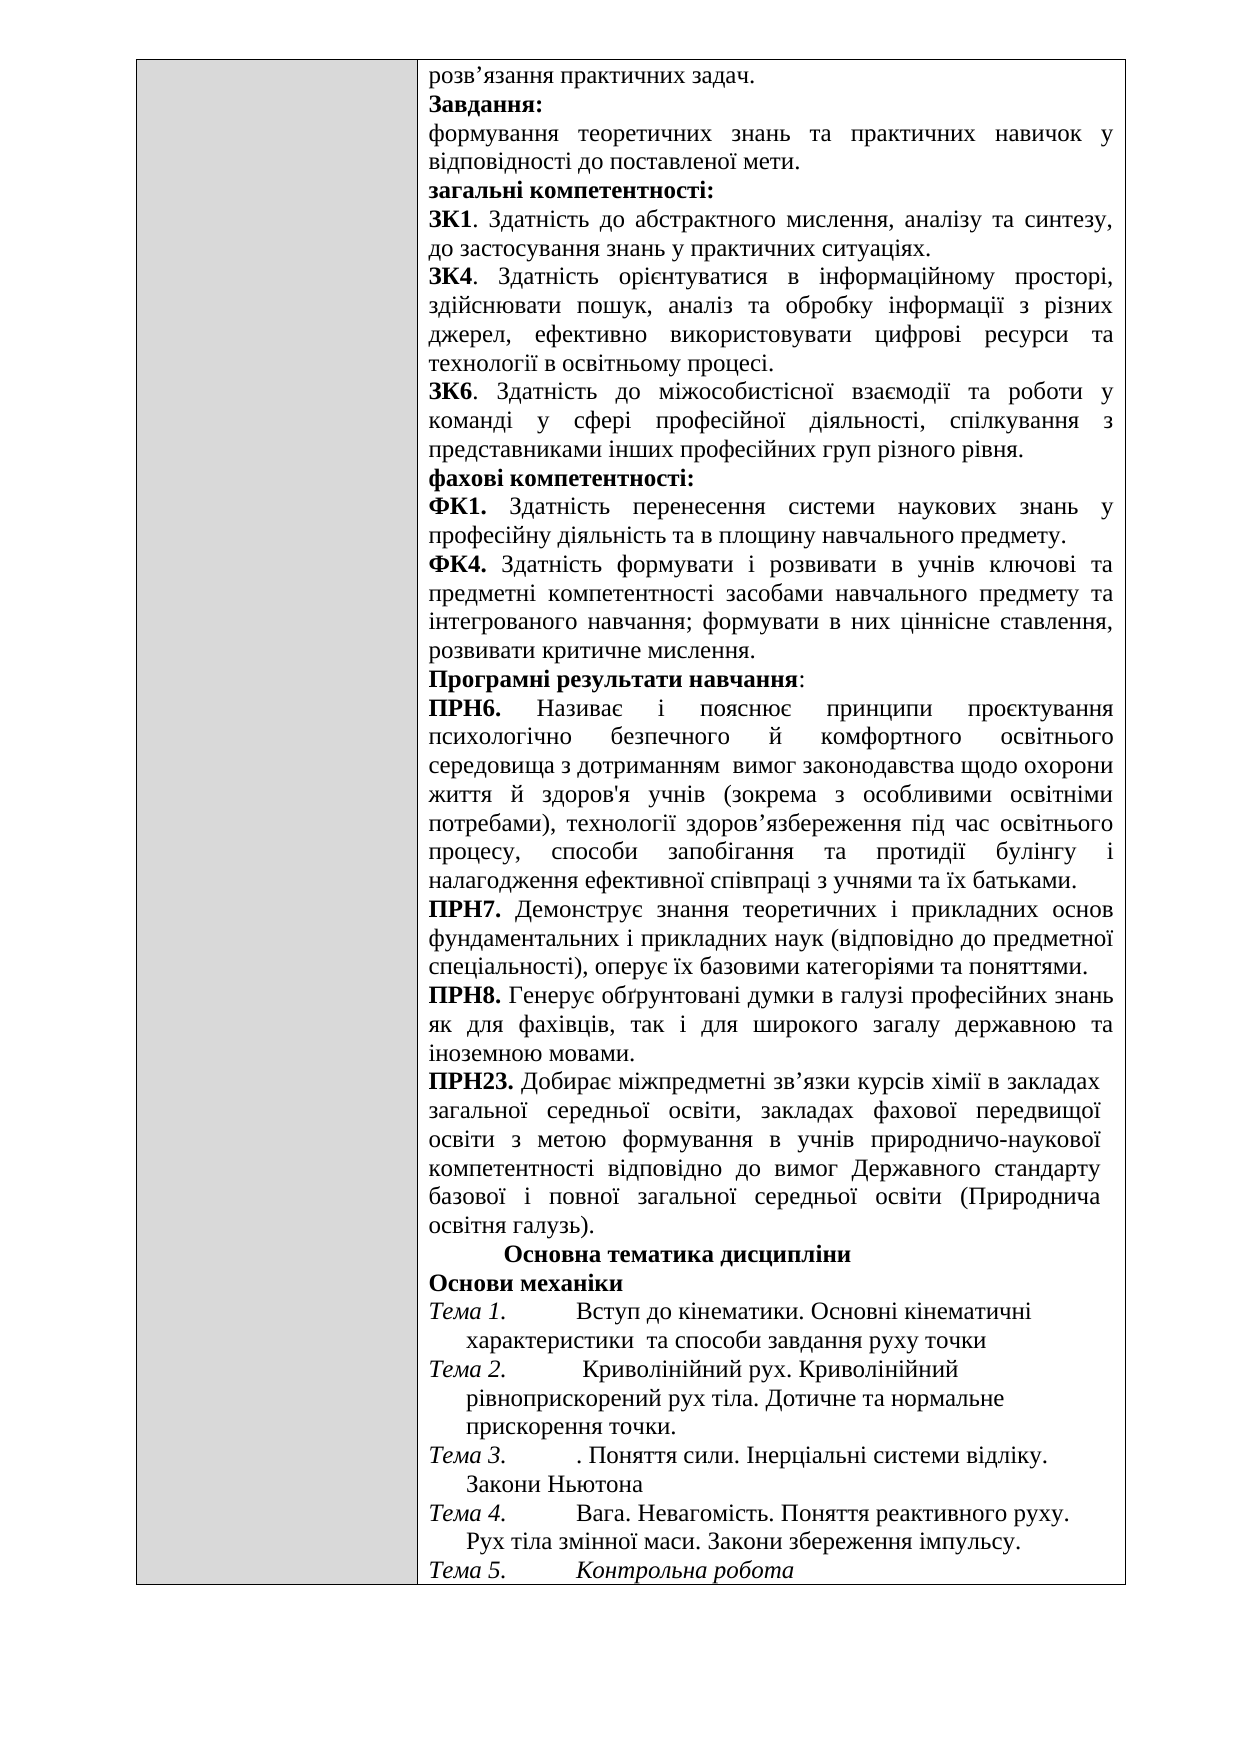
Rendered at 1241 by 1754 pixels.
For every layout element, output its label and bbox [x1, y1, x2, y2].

table_cell [137, 60, 417, 1584]
table_cell [418, 60, 1125, 1584]
